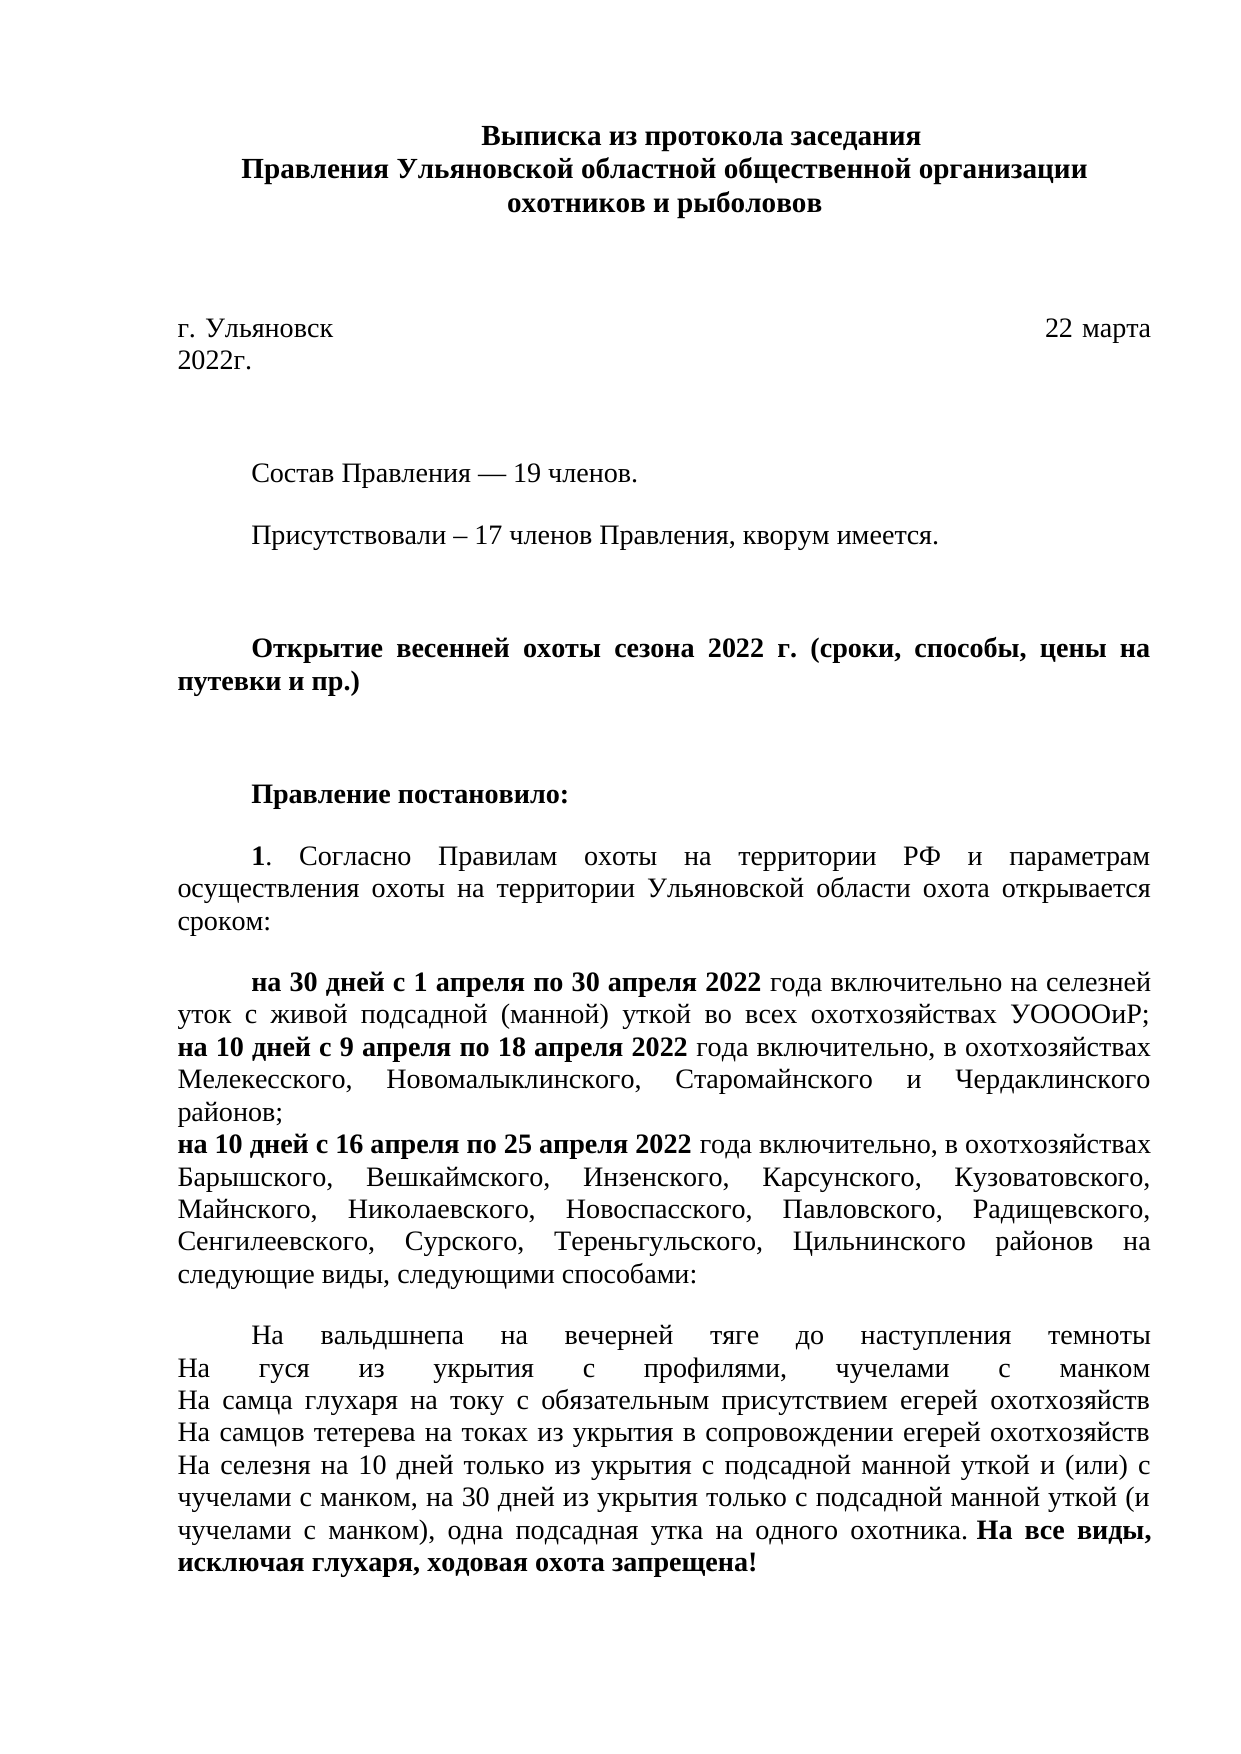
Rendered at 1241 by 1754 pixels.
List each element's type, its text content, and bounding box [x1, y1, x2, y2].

text на 30 дней с 1 апреля по 30 апреля 2022 года включительно на селезней уток с живой подсадной (манной) уткой во всех охотхозяйствах УООООиР; на 10 дней с 9 апреля по 18 апреля 2022 года включительно, в охотхозяйствах Мелекесского, Новомалыклинского, Старомайнского и Чердаклинского районов; на 10 дней с 16 апреля по 25 апреля 2022 года включительно, в охотхозяйствах Барышского, Вешкаймского, Инзенского, Карсунского, Кузоватовского, Майнского, Николаевского, Новоспасского, Павловского, Радищевского, Сенгилеевского, Сурского, Тереньгульского, Цильнинского районов на следующие виды, следующими способами: [177, 965, 1152, 1289]
text 1. Согласно Правилам охоты на территории РФ и параметрам осуществления охоты на территории Ульяновской области охота открывается сроком: [177, 839, 1152, 936]
text г. Ульяновск 22 марта 2022г. [177, 311, 1152, 375]
text На вальдшнепа на вечерней тяге до наступления темноты На гуся из укрытия с профилями, чучелами с манком На самца глухаря на току с обязательным присутствием егерей охотхозяйств На самцов тетерева на токах из укрытия в сопровождении егерей охотхозяйств На селезня на 10 дней только из укрытия с подсадной манной уткой и (или) с чучелами с манком, на 30 дней из укрытия только с подсадной манной уткой (и чучелами с манком), одна подсадная утка на одного охотника. На все виды, исключая глухаря, ходовая охота запрещена! [177, 1318, 1152, 1577]
text Правление постановило: [177, 777, 1152, 810]
text Присутствовали – 17 членов Правления, кворум имеется. [177, 518, 1152, 550]
text Открытие весенней охоты сезона 2022 г. (сроки, способы, цены на путевки и пр.) [177, 631, 1152, 696]
text Состав Правления — 19 членов. [177, 456, 1152, 489]
text Выписка из протокола заседания Правления Ульяновской областной общественной организации охотников и рыболовов [177, 118, 1152, 219]
